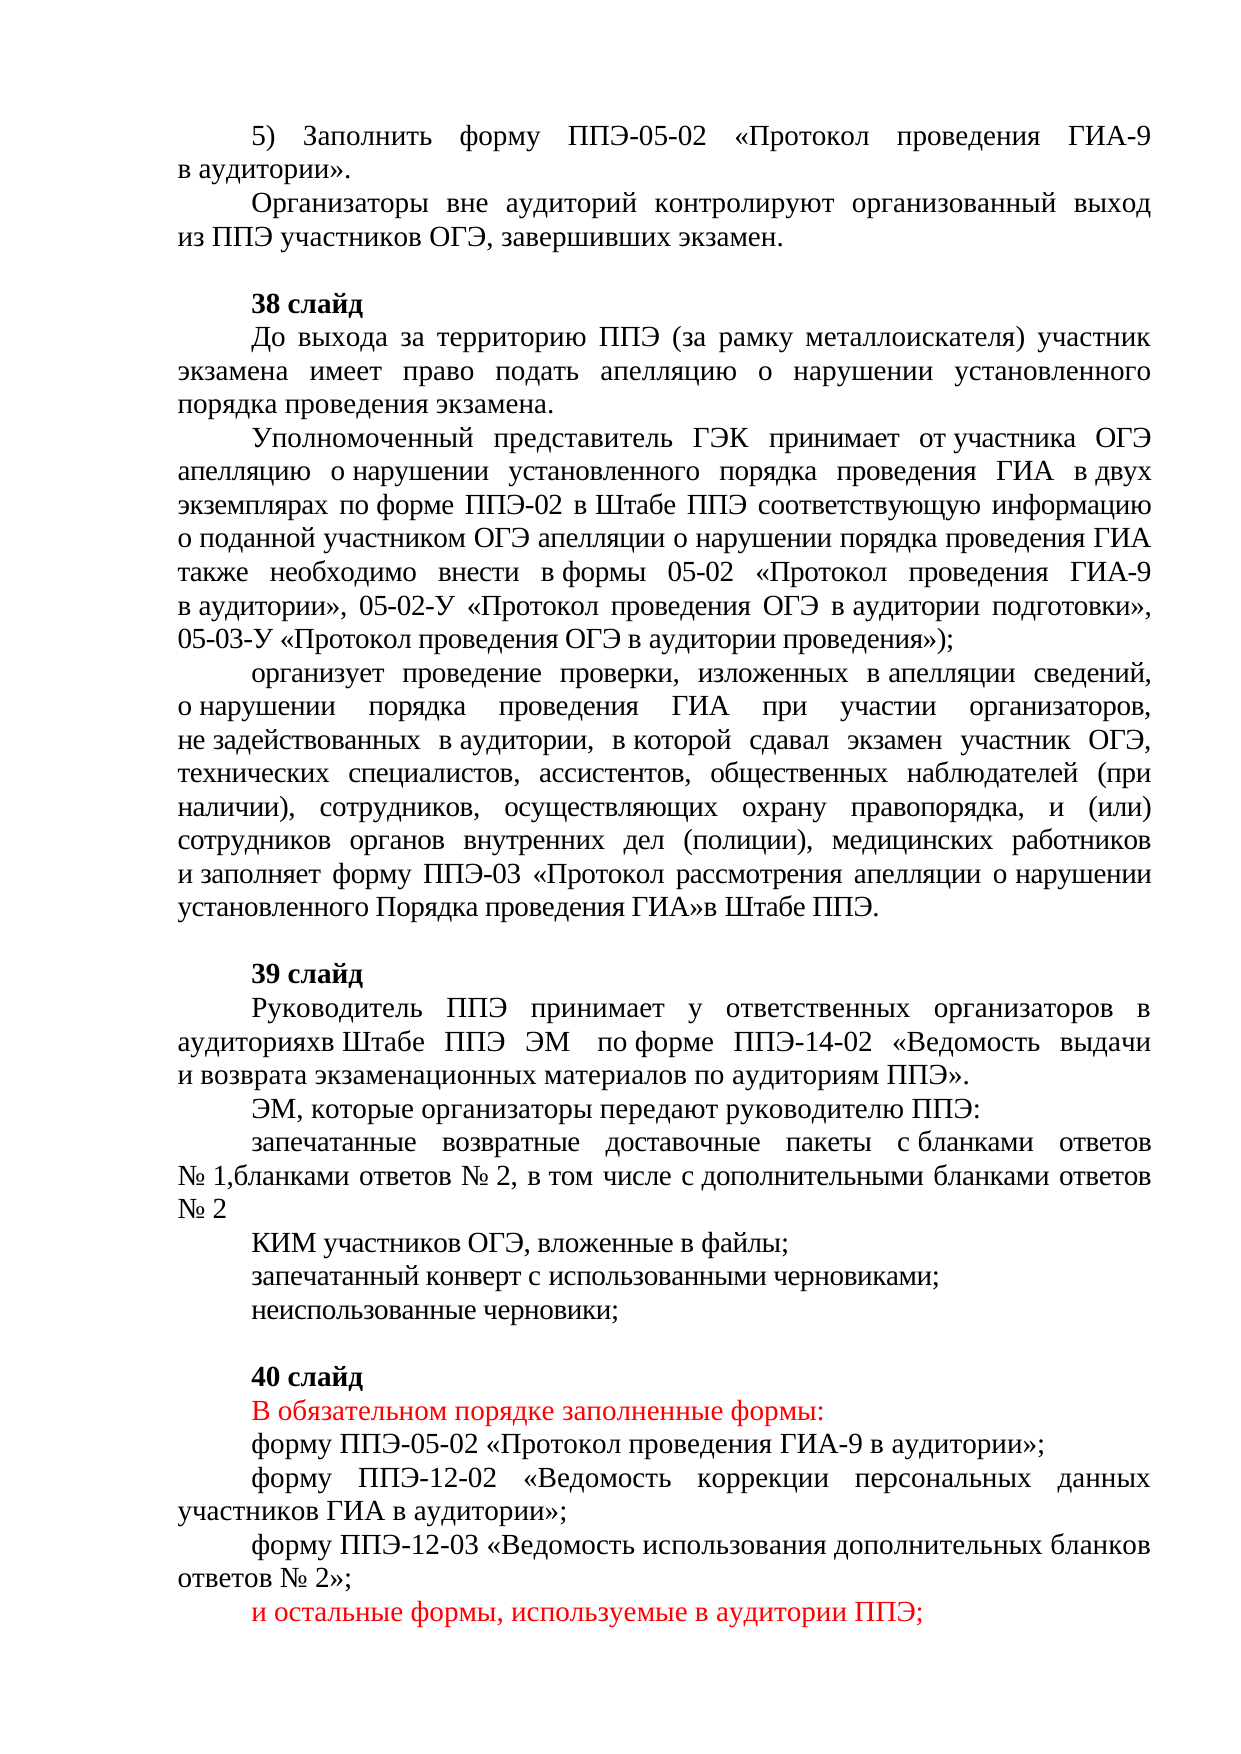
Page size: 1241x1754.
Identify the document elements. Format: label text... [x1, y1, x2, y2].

text форму ППЭ-12-02 «Ведомость коррекции персональных данных участников ГИА в аудитории»; [177, 1460, 1152, 1527]
text Уполномоченный представитель ГЭК принимает от участника ОГЭ апелляцию о нарушении установленного порядка проведения ГИА в двух экземплярах по форме ППЭ-02 в Штабе ППЭ соответствующую информацию о поданной участником ОГЭ апелляции о нарушении порядка проведения ГИА также необходимо внести в формы 05-02 «Протокол проведения ГИА-9 в аудитории», 05-02-У «Протокол проведения ОГЭ в аудитории подготовки», 05-03-У «Протокол проведения ОГЭ в аудитории проведения»); [177, 420, 1152, 655]
text Руководитель ППЭ принимает у ответственных организаторов в аудиторияхв Штабе ППЭ ЭМ по форме ППЭ-14-02 «Ведомость выдачи и возврата экзаменационных материалов по аудиториям ППЭ». [177, 990, 1152, 1091]
text организует проведение проверки, изложенных в апелляции сведений, о нарушении порядка проведения ГИА при участии организаторов, не задействованных в аудитории, в которой сдавал экзамен участник ОГЭ, технических специалистов, ассистентов, общественных наблюдателей (при наличии), сотрудников, осуществляющих охрану правопорядка, и (или) сотрудников органов внутренних дел (полиции), медицинских работников и заполняет форму ППЭ-03 «Протокол рассмотрения апелляции о нарушении установленного Порядка проведения ГИА»в Штабе ППЭ. [177, 655, 1152, 923]
text форму ППЭ-05-02 «Протокол проведения ГИА-9 в аудитории»; [177, 1426, 1152, 1460]
text ЭМ, которые организаторы передают руководителю ППЭ: [177, 1091, 1152, 1124]
text Организаторы вне аудиторий контролируют организованный выход из ППЭ участников ОГЭ, завершивших экзамен. [177, 185, 1152, 252]
text 5) Заполнить форму ППЭ-05-02 «Протокол проведения ГИА-9 в аудитории». [177, 118, 1152, 185]
text В обязательном порядке заполненные формы: [177, 1393, 1152, 1426]
text запечатанные возвратные доставочные пакеты с бланками ответов № 1,бланками ответов № 2, в том числе с дополнительными бланками ответов № 2 [177, 1124, 1152, 1225]
text 40 слайд [177, 1359, 1152, 1393]
text 38 слайд [177, 286, 1152, 319]
text До выхода за территорию ППЭ (за рамку металлоискателя) участник экзамена имеет право подать апелляцию о нарушении установленного порядка проведения экзамена. [177, 319, 1152, 420]
text неиспользованные черновики; [177, 1292, 1152, 1326]
text 39 слайд [177, 957, 1152, 990]
text и остальные формы, используемые в аудитории ППЭ; [177, 1594, 1152, 1627]
text КИМ участников ОГЭ, вложенные в файлы; [177, 1225, 1152, 1258]
text запечатанный конверт с использованными черновиками; [177, 1258, 1152, 1292]
text форму ППЭ-12-03 «Ведомость использования дополнительных бланков ответов № 2»; [177, 1527, 1152, 1594]
